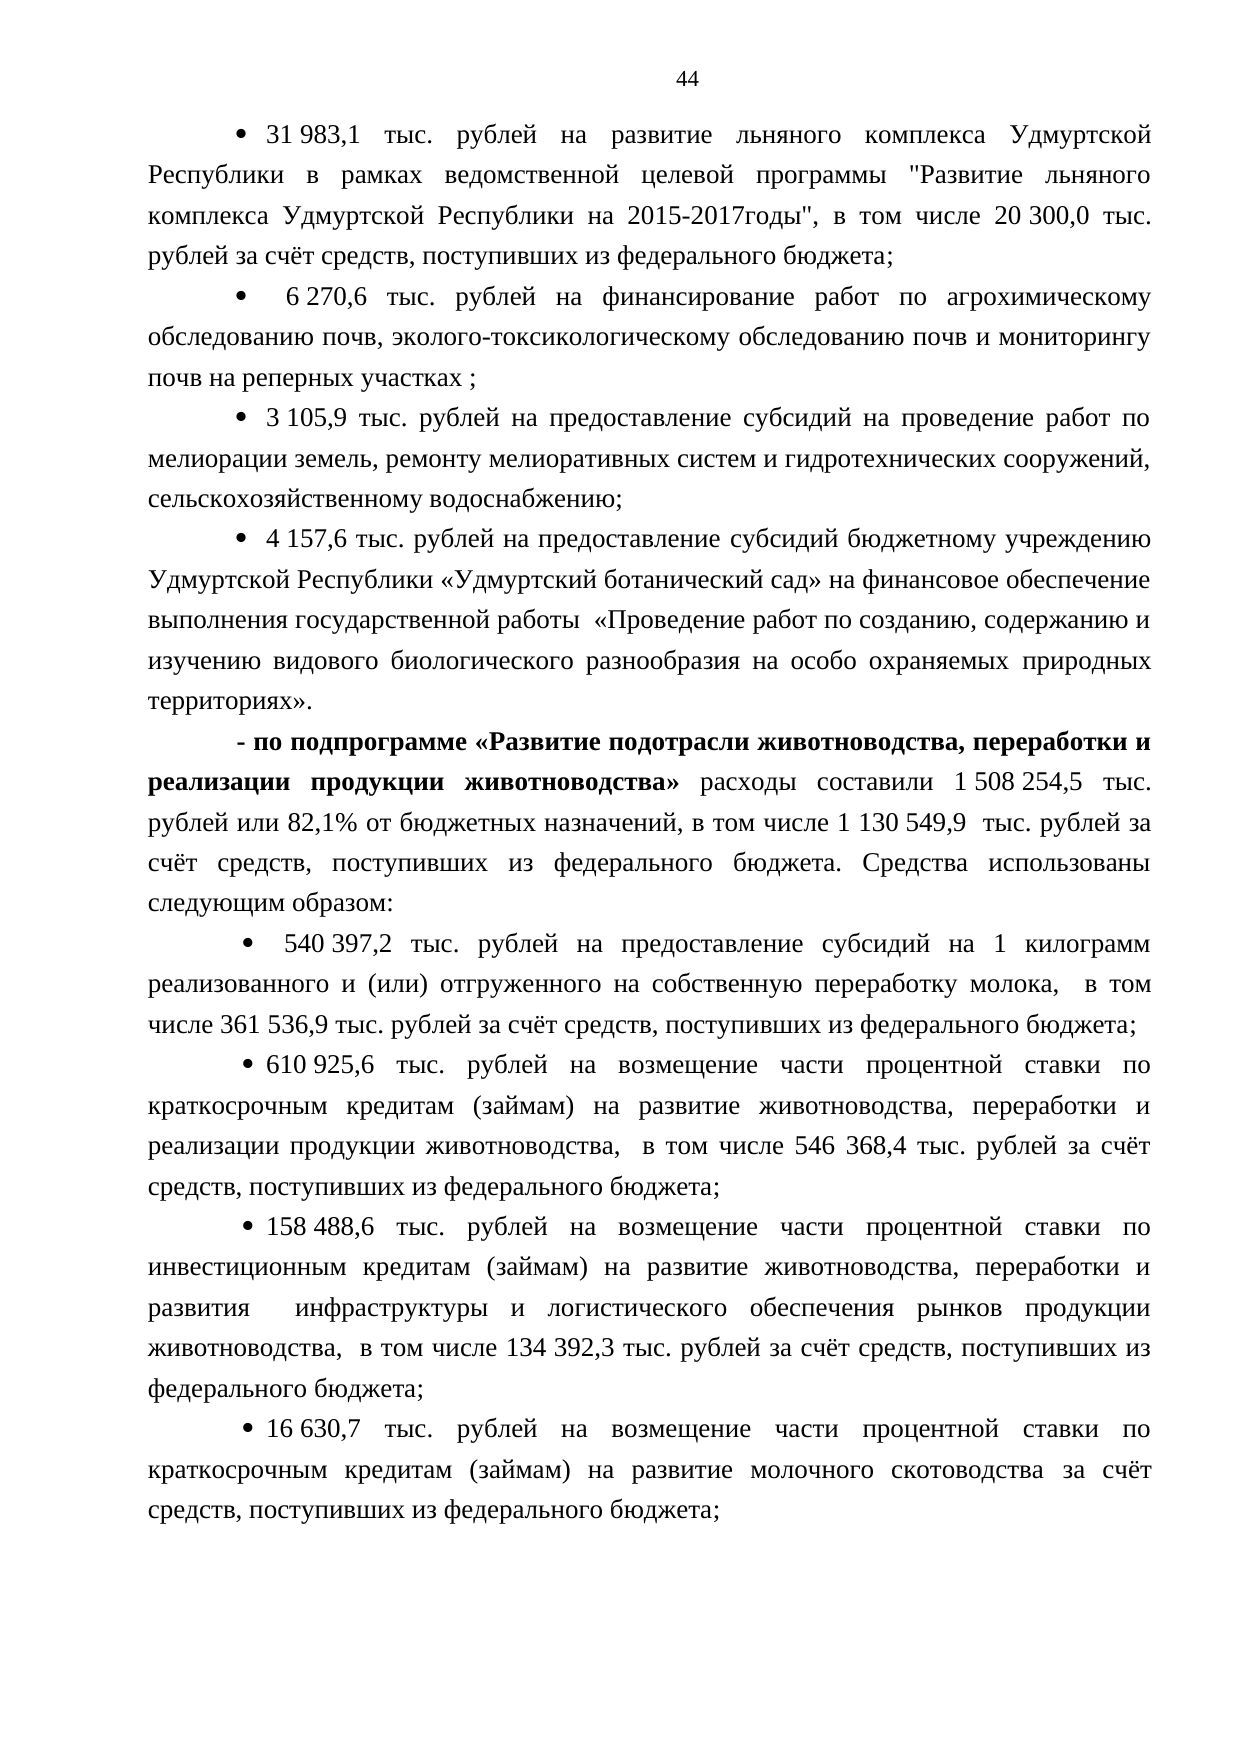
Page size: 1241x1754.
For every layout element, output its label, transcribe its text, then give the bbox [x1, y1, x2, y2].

list 16 630,7 тыс. рублей на возмещение части процентной ставки по краткосрочным кредитам (займам) на развитие молочного скотоводства за счёт средств, поступивших из федерального бюджета; [148, 1412, 1152, 1524]
list 31 983,1 тыс. рублей на развитие льняного комплекса Удмуртской Республики в рамках ведомственной целевой программы "Развитие льняного комплекса Удмуртской Республики на 2015-2017годы", в том числе 20 300,0 тыс. рублей за счёт средств, поступивших из федерального бюджета; [148, 118, 1152, 271]
list 3 105,9 тыс. рублей на предоставление субсидий на проведение работ по мелиорации земель, ремонту мелиоративных систем и гидротехнических сооружений, сельскохозяйственному водоснабжению; [148, 401, 1152, 513]
list 610 925,6 тыс. рублей на возмещение части процентной ставки по краткосрочным кредитам (займам) на развитие животноводства, переработки и реализации продукции животноводства, в том числе 546 368,4 тыс. рублей за счёт средств, поступивших из федерального бюджета; [148, 1048, 1152, 1201]
text - по подпрограмме «Развитие подотрасли животноводства, переработки и реализации продукции животноводства» расходы составили 1 508 254,5 тыс. рублей или 82,1% от бюджетных назначений, в том числе 1 130 549,9 тыс. рублей за счёт средств, поступивших из федерального бюджета. Средства использованы следующим образом: [148, 725, 1152, 918]
list 540 397,2 тыс. рублей на предоставление субсидий на 1 килограмм реализованного и (или) отгруженного на собственную переработку молока, в том числе 361 536,9 тыс. рублей за счёт средств, поступивших из федерального бюджета; [148, 927, 1152, 1039]
list 158 488,6 тыс. рублей на возмещение части процентной ставки по инвестиционным кредитам (займам) на развитие животноводства, переработки и развития инфраструктуры и логистического обеспечения рынков продукции животноводства, в том числе 134 392,3 тыс. рублей за счёт средств, поступивших из федерального бюджета; [148, 1210, 1152, 1403]
list 6 270,6 тыс. рублей на финансирование работ по агрохимическому обследованию почв, эколого-токсикологическому обследованию почв и мониторингу почв на реперных участках ; [148, 280, 1152, 392]
list 4 157,6 тыс. рублей на предоставление субсидий бюджетному учреждению Удмуртской Республики «Удмуртский ботанический сад» на финансовое обеспечение выполнения государственной работы «Проведение работ по созданию, содержанию и изучению видового биологического разнообразия на особо охраняемых природных территориях». [148, 523, 1152, 716]
